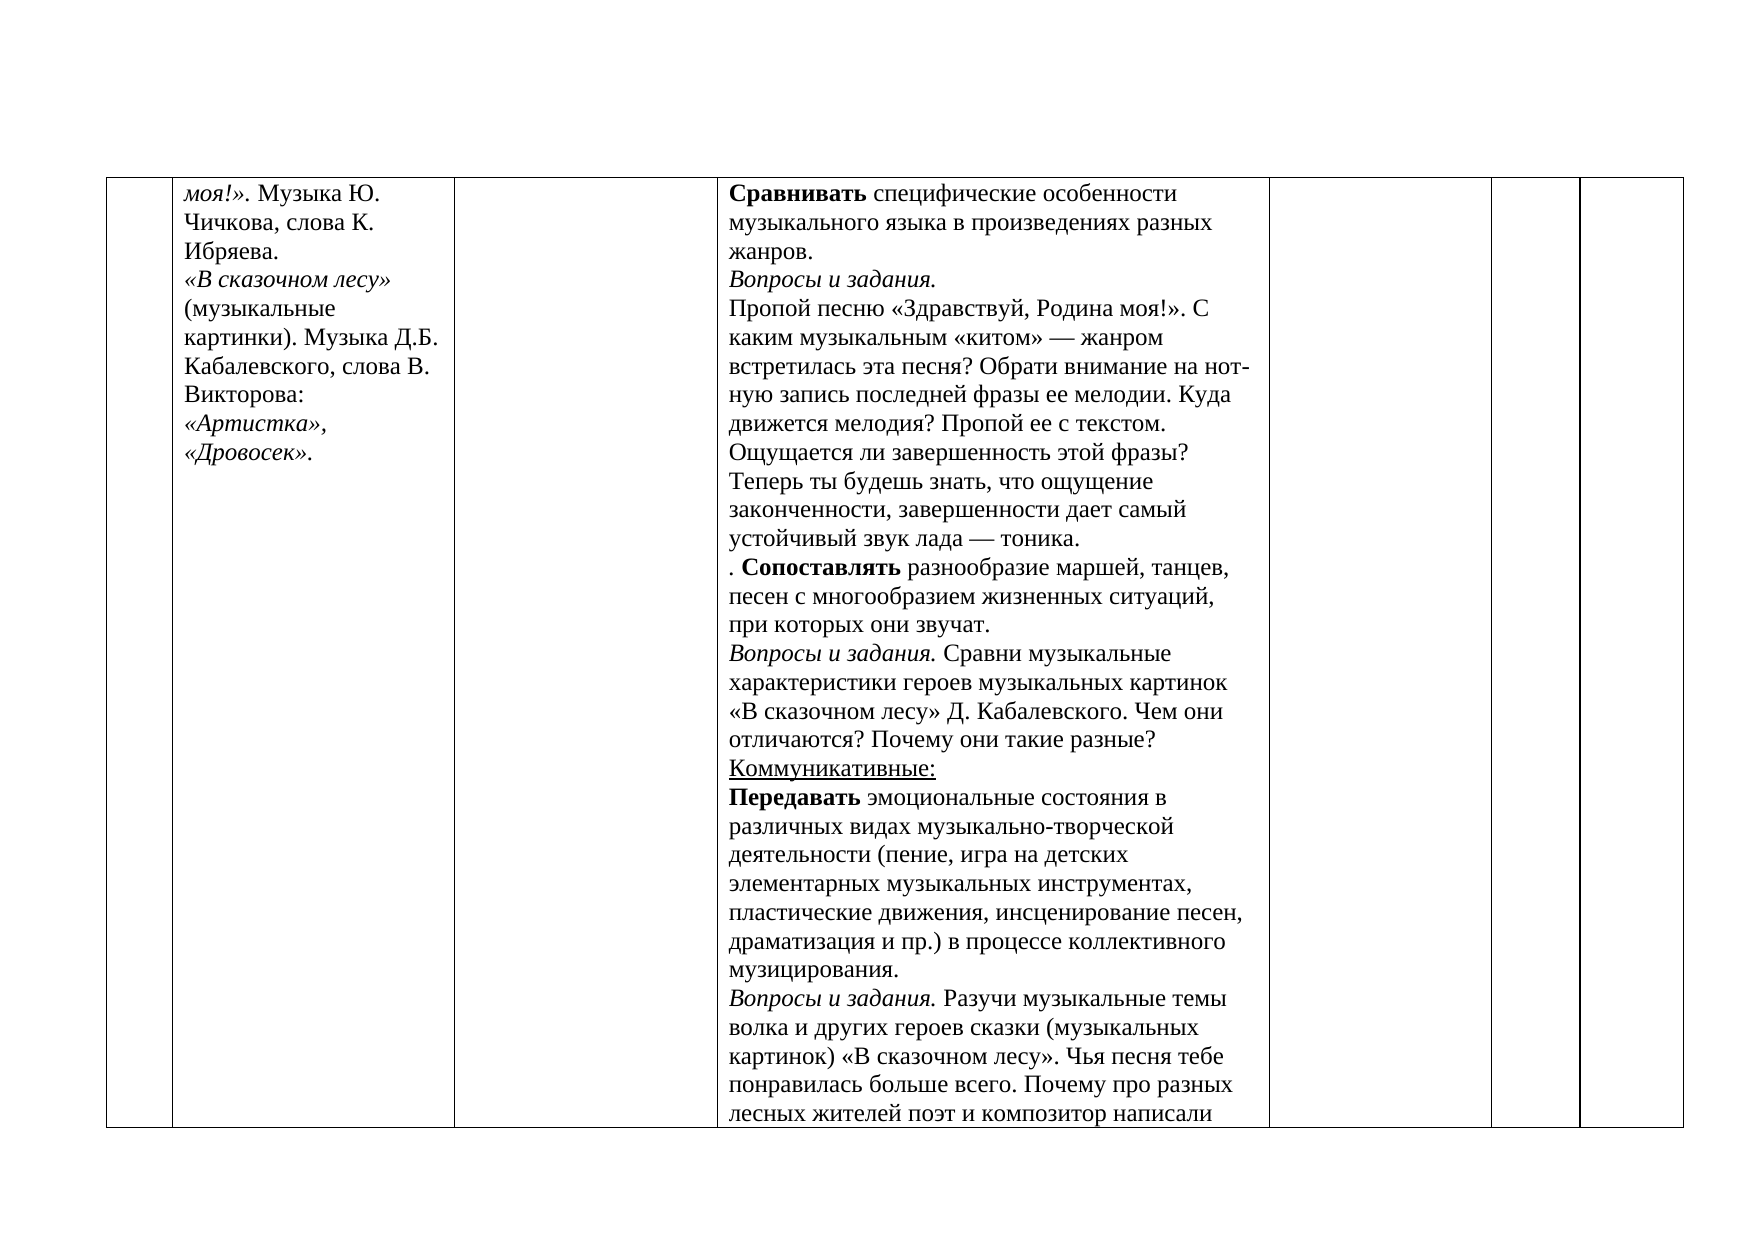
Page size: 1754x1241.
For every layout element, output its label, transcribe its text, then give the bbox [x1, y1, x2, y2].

table_cell [1492, 178, 1579, 1127]
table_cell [173, 178, 454, 1127]
table_cell [1581, 178, 1683, 1127]
table_cell 4 [107, 178, 172, 1127]
